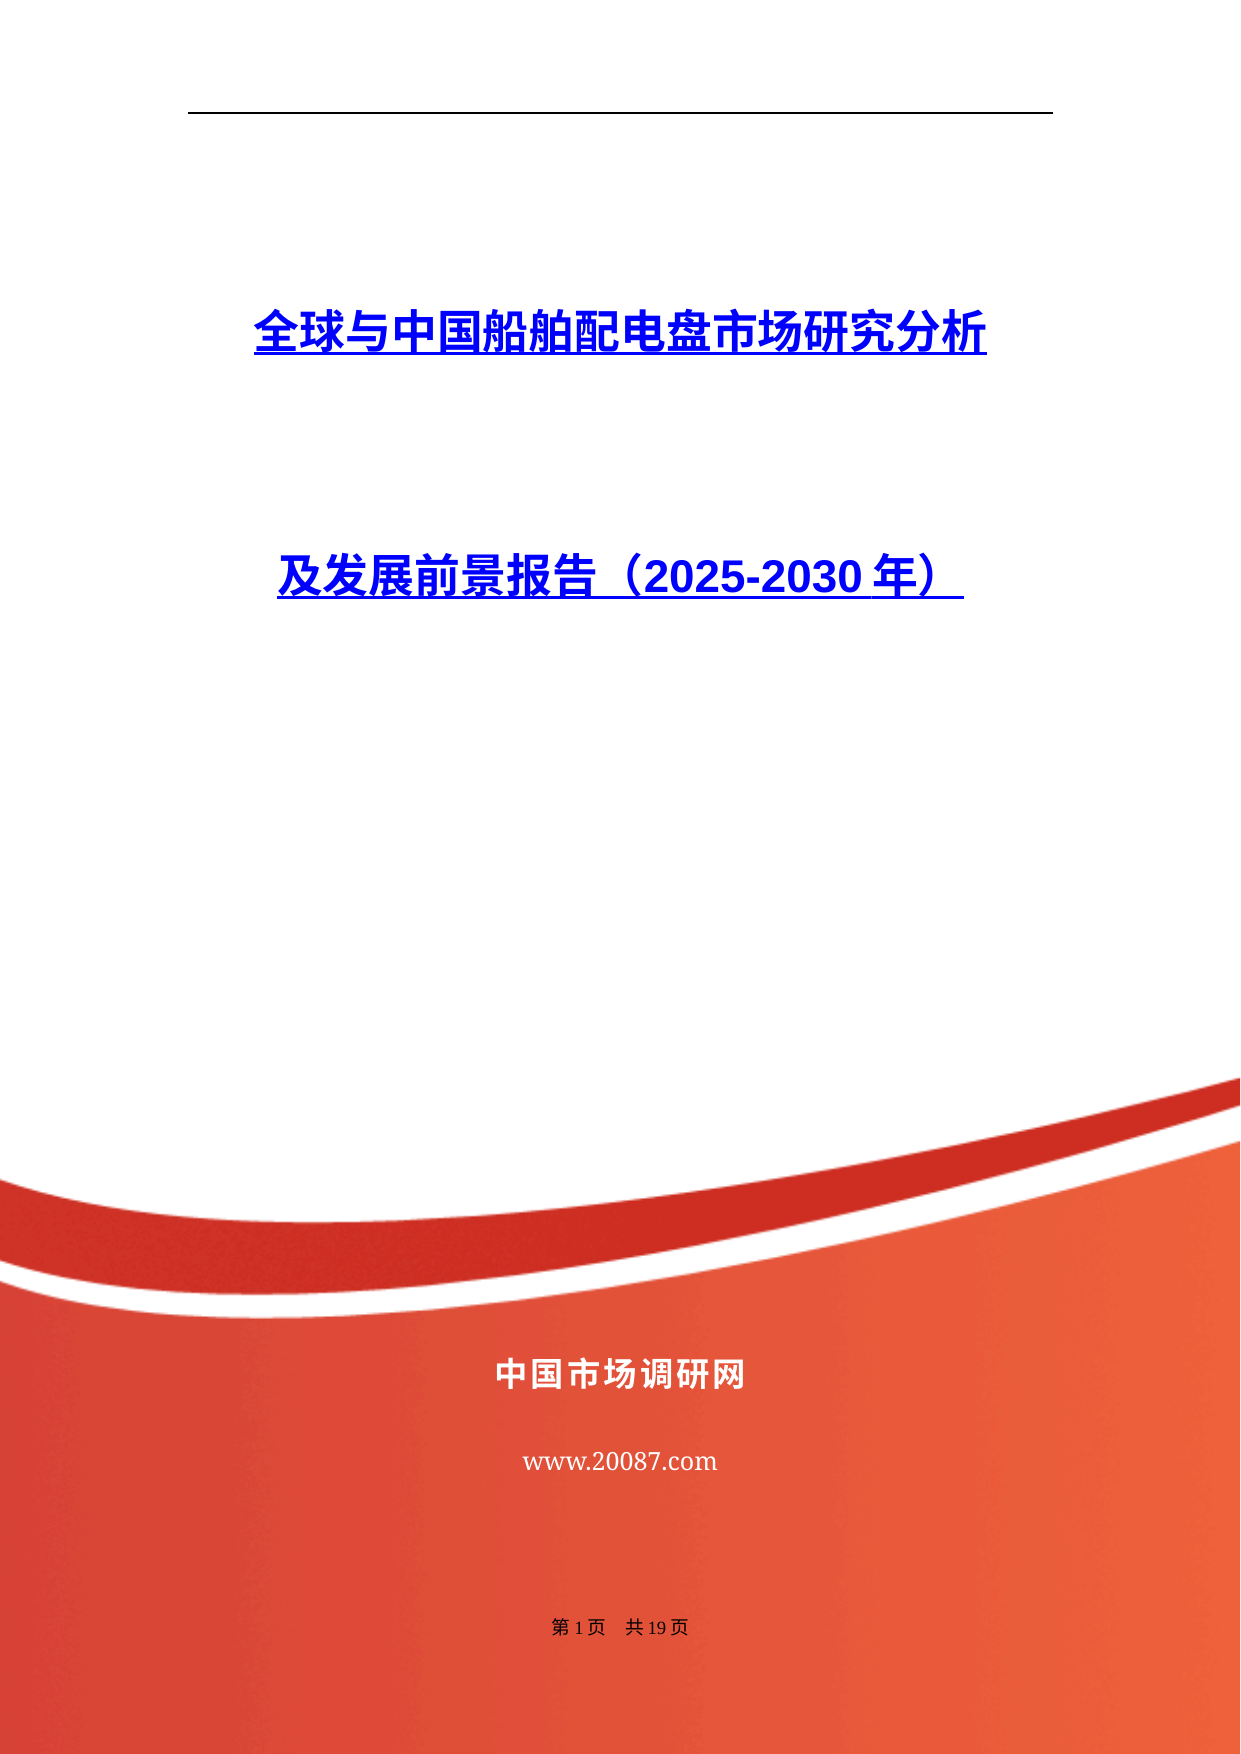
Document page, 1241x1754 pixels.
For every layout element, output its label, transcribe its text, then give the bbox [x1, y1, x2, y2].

subtitle 中国市场调研网 [187, 1339, 1053, 1404]
picture [0, 1006, 1241, 1754]
text www.20087.com [187, 1428, 1053, 1493]
table_header 全球与中国船舶配电盘市场研究分析及发展前景报告（2025-2030年） [188, 207, 1053, 773]
